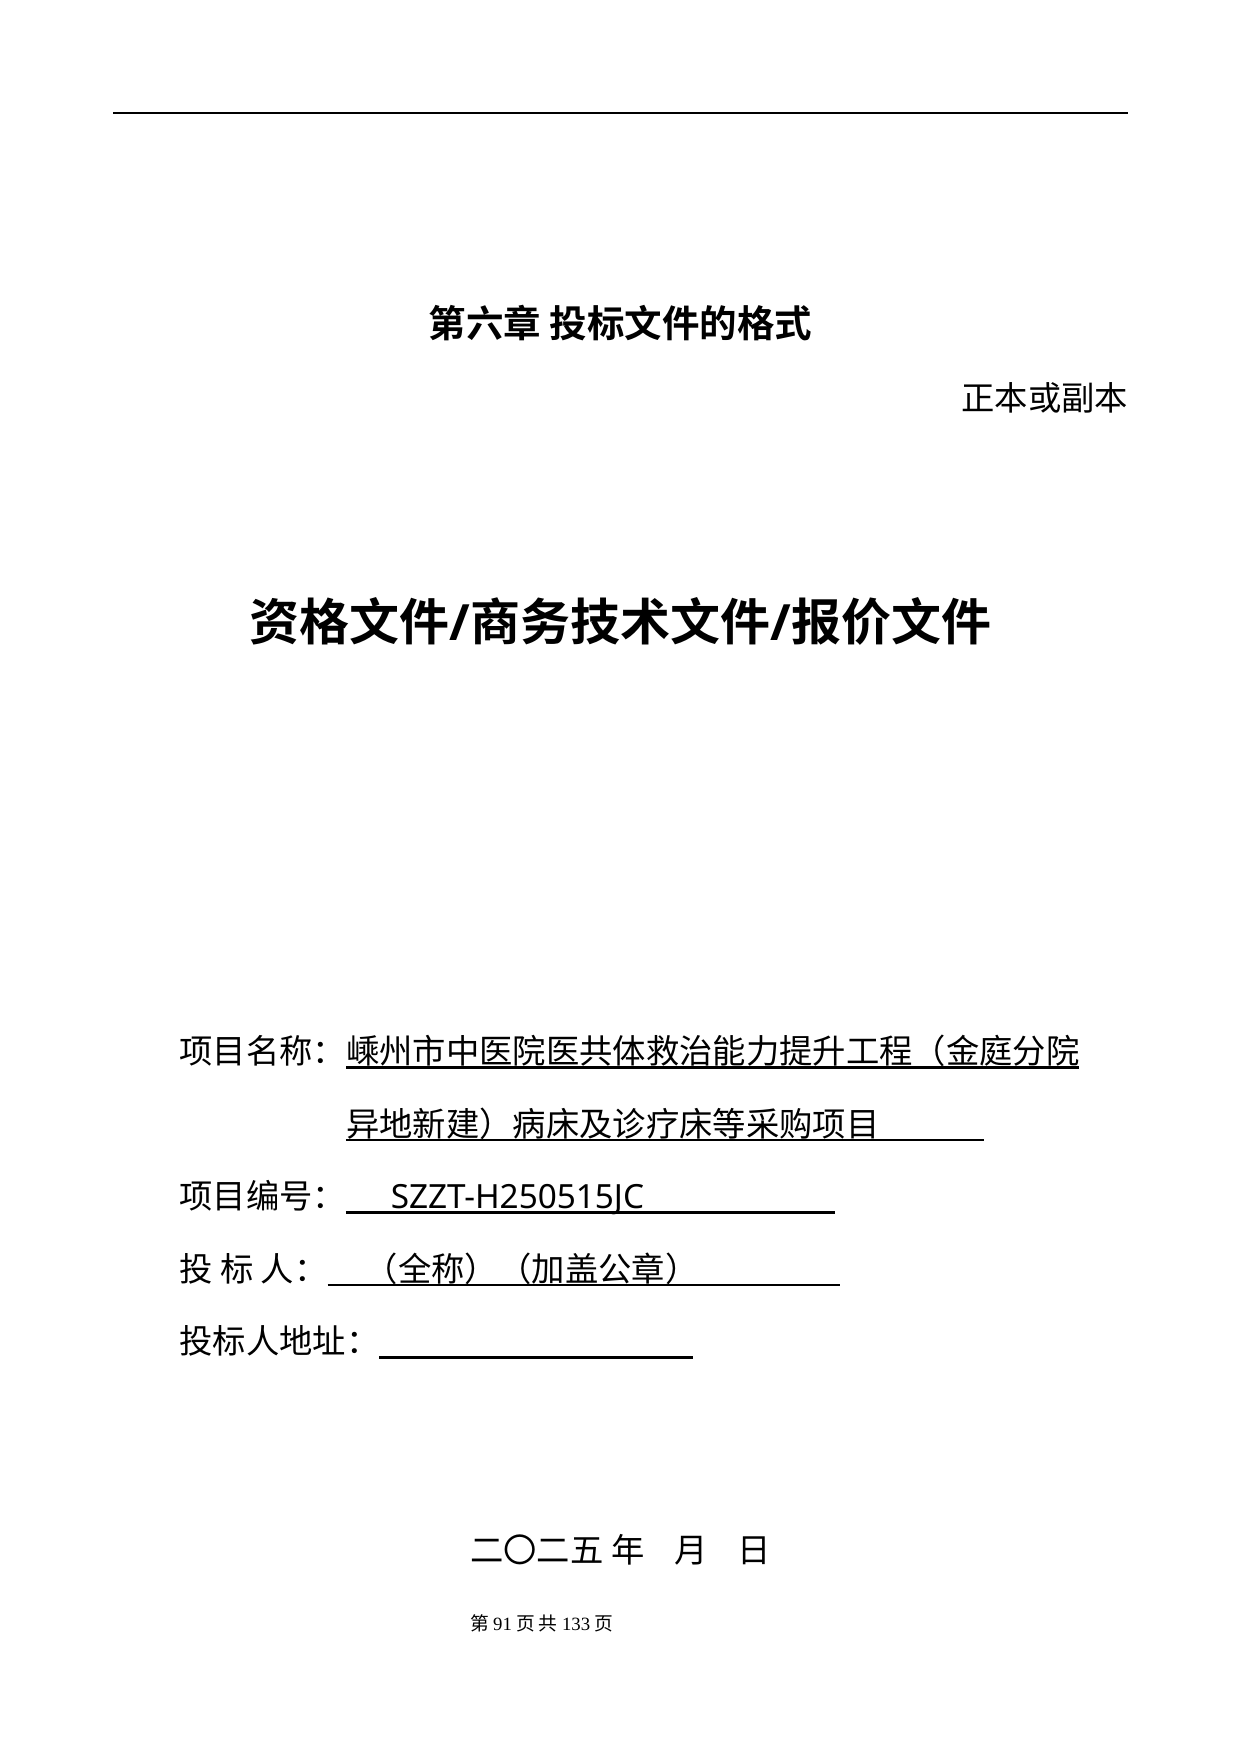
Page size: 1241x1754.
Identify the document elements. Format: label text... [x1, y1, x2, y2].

text 项目名称：嵊州市中医院医共体救治能力提升工程（金庭分院 [112, 1025, 1128, 1073]
text 投 标 人： （全称）（加盖公章） [112, 1242, 1128, 1291]
list 投标文件的格式 [112, 294, 1128, 348]
text 资格文件/商务技术文件/报价文件 [112, 583, 1128, 655]
text 投标人地址： [112, 1315, 1128, 1363]
text 二〇二五 年 月 日 [112, 1523, 1128, 1572]
text 项目编号： SZZT-H250515JC [112, 1170, 1128, 1218]
text 异地新建）病床及诊疗床等采购项目 [112, 1098, 1128, 1146]
text 正本或副本 [112, 375, 1128, 419]
